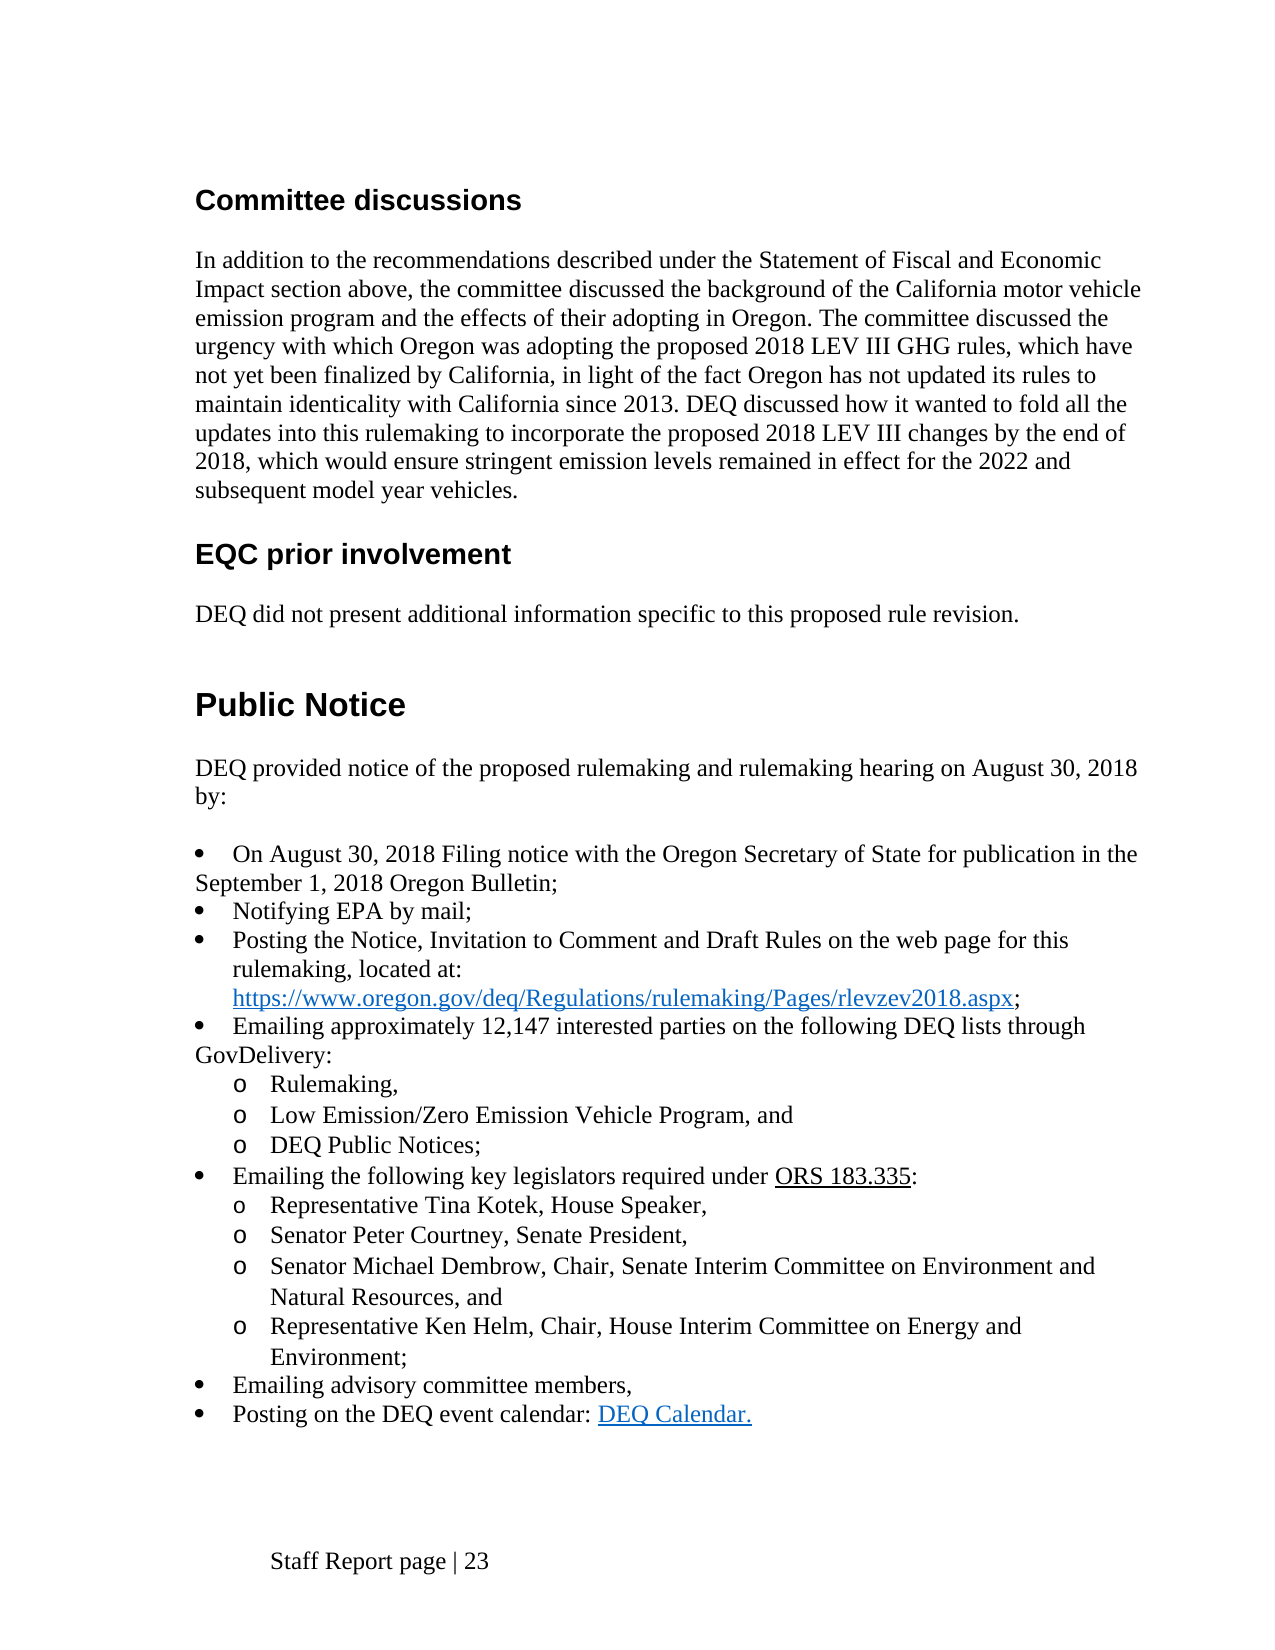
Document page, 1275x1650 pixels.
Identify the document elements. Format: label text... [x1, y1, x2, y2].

list Emailing approximately 12,147 interested parties on the following DEQ lists through GovDelivery: [195, 1011, 1170, 1069]
text DEQ provided notice of the proposed rulemaking and rulemaking hearing on August 30, 2018 by: [195, 753, 1170, 810]
subtitle EQC prior involvement [195, 537, 1170, 570]
list Representative Ken Helm, Chair, House Interim Committee on Energy and Environment; [232, 1311, 1123, 1370]
list On August 30, 2018 Filing notice with the Oregon Secretary of State for publication in the September 1, 2018 Oregon Bulletin; [195, 839, 1170, 896]
subtitle Committee discussions [195, 183, 1170, 216]
list Senator Michael Dembrow, Chair, Senate Interim Committee on Environment and Natural Resources, and [232, 1251, 1123, 1311]
list DEQ Public Notices; [232, 1131, 1170, 1161]
list Posting the Notice, Invitation to Comment and Draft Rules on the web page for this rulemaking, located at: https://www.oregon.gov/deq/Regulations/rulemaking/Pages/rlevzev2018.aspx; [195, 925, 1170, 1011]
list Emailing advisory committee members, [195, 1370, 1170, 1399]
list Emailing the following key legislators required under ORS 183.335: [195, 1161, 1170, 1190]
list Notifying EPA by mail; [195, 896, 1170, 925]
list Representative Tina Kotek, House Speaker, [232, 1190, 1123, 1220]
list Senator Peter Courtney, Senate President, [232, 1220, 1123, 1251]
subtitle Public Notice [195, 685, 1125, 724]
list Posting on the DEQ event calendar: DEQ Calendar. [195, 1399, 1170, 1428]
text In addition to the recommendations described under the Statement of Fiscal and Economic Impact section above, the committee discussed the background of the California motor vehicle emission program and the effects of their adopting in Oregon. The committee discussed the urgency with which Oregon was adopting the proposed 2018 LEV III GHG rules, which have not yet been finalized by California, in light of the fact Oregon has not updated its rules to maintain identicality with California since 2013. DEQ discussed how it wanted to fold all the updates into this rulemaking to incorporate the proposed 2018 LEV III changes by the end of 2018, which would ensure stringent emission levels remained in effect for the 2022 and subsequent model year vehicles. [195, 245, 1170, 504]
text DEQ did not present additional information specific to this proposed rule revision. [195, 599, 1170, 628]
list Low Emission/Zero Emission Vehicle Program, and [232, 1100, 1170, 1131]
list Rulemaking, [232, 1069, 1170, 1100]
